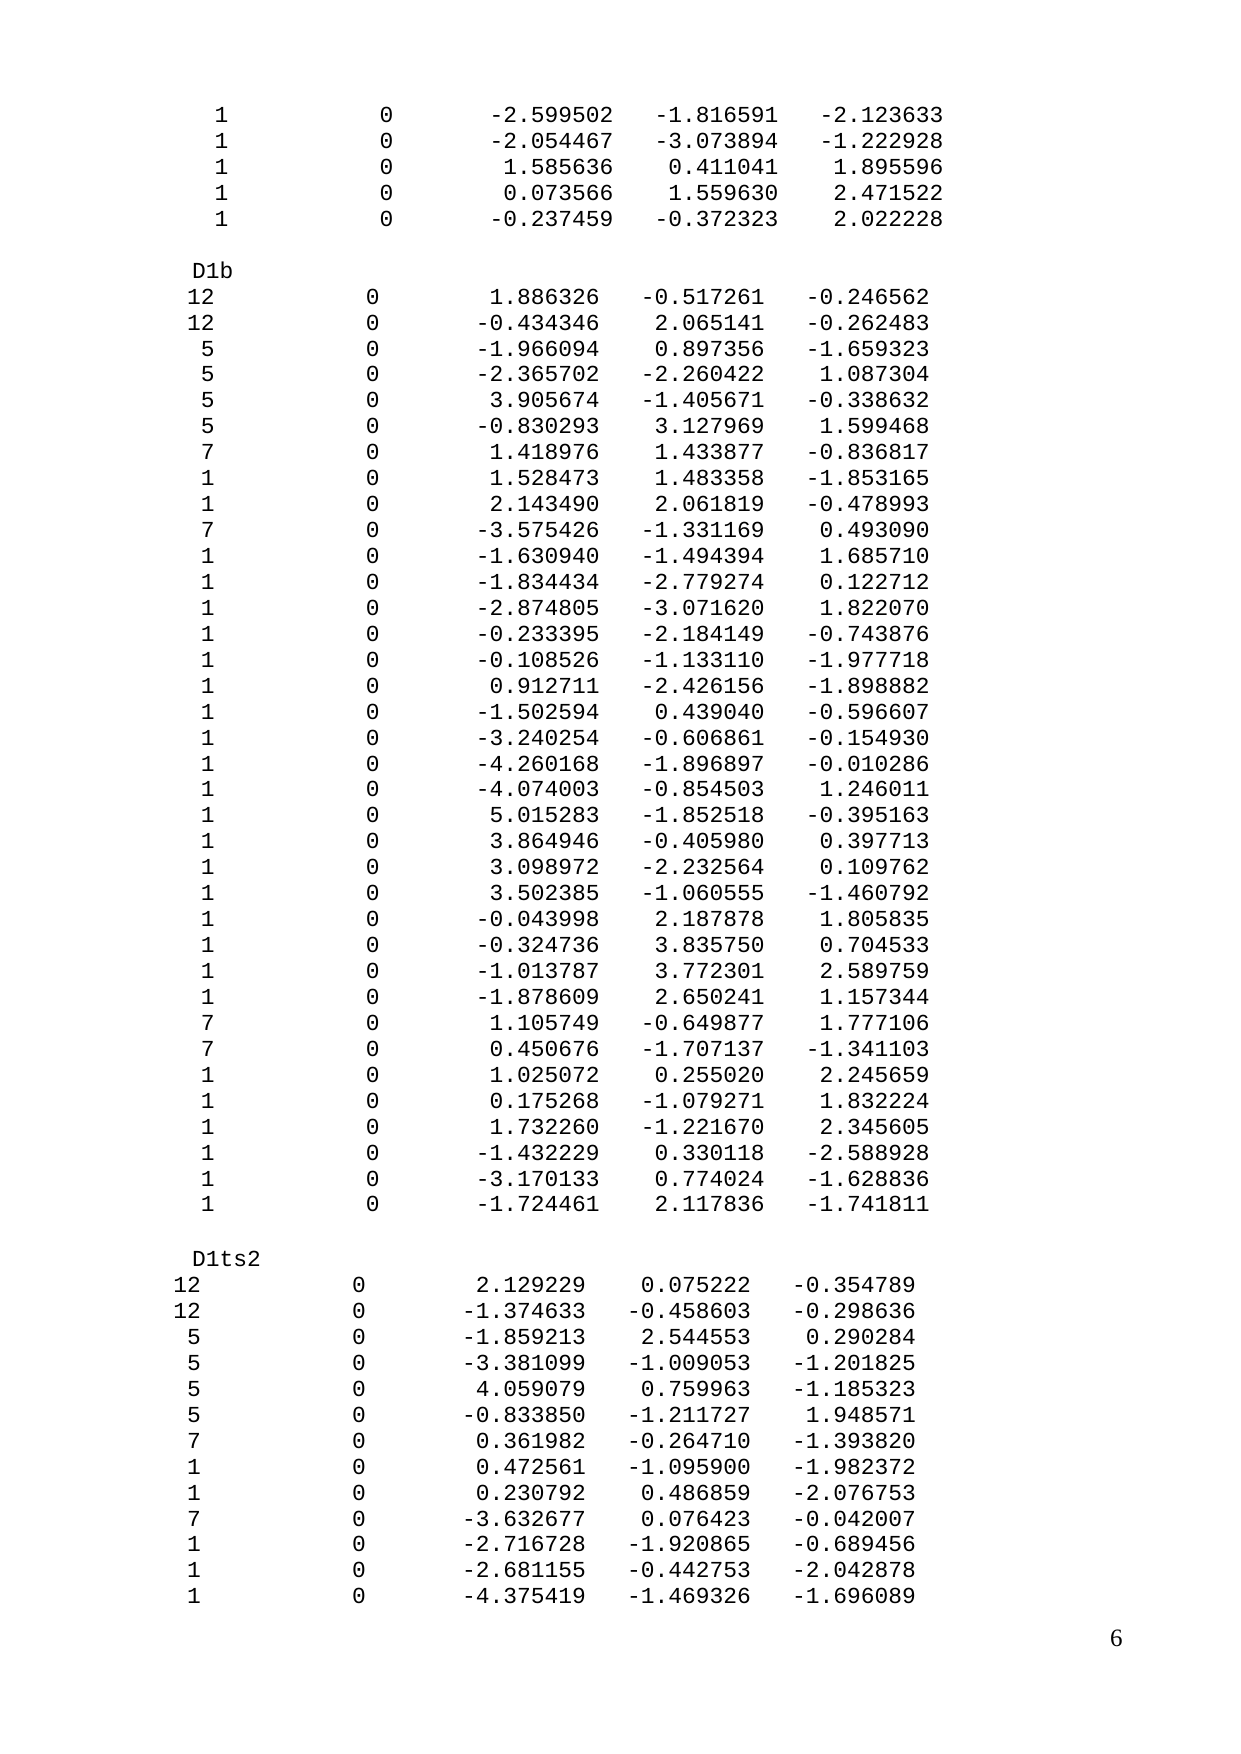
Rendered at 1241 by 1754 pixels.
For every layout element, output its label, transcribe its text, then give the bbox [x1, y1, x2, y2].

text 1 0 -1.630940 -1.494394 1.685710 [118, 544, 1122, 570]
text 5 0 3.905674 -1.405671 -0.338632 [118, 389, 1122, 415]
text 5 0 -3.381099 -1.009053 -1.201825 [118, 1351, 1122, 1377]
text 1 0 -1.724461 2.117836 -1.741811 [118, 1193, 1122, 1219]
text 1 0 -1.432229 0.330118 -2.588928 [118, 1141, 1122, 1167]
text 1 0 -1.502594 0.439040 -0.596607 [118, 700, 1122, 726]
text 7 0 1.418976 1.433877 -0.836817 [118, 441, 1122, 467]
text 1 0 0.230792 0.486859 -2.076753 [118, 1481, 1122, 1507]
text 7 0 0.450676 -1.707137 -1.341103 [118, 1037, 1122, 1063]
text D1b [118, 259, 1122, 285]
text 12 0 2.129229 0.075222 -0.354789 [118, 1273, 1122, 1299]
text 1 0 1.585636 0.411041 1.895596 [118, 155, 1122, 181]
text 5 0 4.059079 0.759963 -1.185323 [118, 1377, 1122, 1403]
text 1 0 -0.233395 -2.184149 -0.743876 [118, 622, 1122, 648]
text 1 0 3.098972 -2.232564 0.109762 [118, 856, 1122, 882]
text 1 0 -2.054467 -3.073894 -1.222928 [118, 129, 1122, 155]
text 1 0 -2.681155 -0.442753 -2.042878 [118, 1559, 1122, 1585]
text 7 0 -3.632677 0.076423 -0.042007 [118, 1507, 1122, 1533]
text 1 0 5.015283 -1.852518 -0.395163 [118, 804, 1122, 830]
text 1 0 2.143490 2.061819 -0.478993 [118, 492, 1122, 518]
text 1 0 -3.240254 -0.606861 -0.154930 [118, 726, 1122, 752]
text 1 0 3.864946 -0.405980 0.397713 [118, 830, 1122, 856]
text 1 0 -0.043998 2.187878 1.805835 [118, 907, 1122, 933]
text 1 0 -0.324736 3.835750 0.704533 [118, 933, 1122, 959]
text 5 0 -0.833850 -1.211727 1.948571 [118, 1403, 1122, 1429]
text 1 0 -0.237459 -0.372323 2.022228 [118, 207, 1122, 233]
text 1 0 1.732260 -1.221670 2.345605 [118, 1115, 1122, 1141]
text 12 0 1.886326 -0.517261 -0.246562 [118, 285, 1122, 311]
text D1ts2 [118, 1247, 1122, 1273]
text 1 0 -4.375419 -1.469326 -1.696089 [118, 1585, 1122, 1611]
text 7 0 1.105749 -0.649877 1.777106 [118, 1011, 1122, 1037]
text 1 0 -2.716728 -1.920865 -0.689456 [118, 1533, 1122, 1559]
text 7 0 0.361982 -0.264710 -1.393820 [118, 1429, 1122, 1455]
text 1 0 1.528473 1.483358 -1.853165 [118, 467, 1122, 492]
text 1 0 -2.874805 -3.071620 1.822070 [118, 596, 1122, 622]
text 12 0 -0.434346 2.065141 -0.262483 [118, 311, 1122, 337]
text 1 0 0.175268 -1.079271 1.832224 [118, 1089, 1122, 1115]
text 1 0 -1.834434 -2.779274 0.122712 [118, 570, 1122, 596]
text 1 0 -4.260168 -1.896897 -0.010286 [118, 752, 1122, 778]
text 1 0 -4.074003 -0.854503 1.246011 [118, 778, 1122, 804]
text 1 0 0.472561 -1.095900 -1.982372 [118, 1455, 1122, 1481]
text 5 0 -1.966094 0.897356 -1.659323 [118, 337, 1122, 363]
text 1 0 -1.013787 3.772301 2.589759 [118, 959, 1122, 985]
text 1 0 3.502385 -1.060555 -1.460792 [118, 882, 1122, 907]
text 1 0 -2.599502 -1.816591 -2.123633 [118, 103, 1122, 129]
text 1 0 -1.878609 2.650241 1.157344 [118, 985, 1122, 1011]
text 5 0 -2.365702 -2.260422 1.087304 [118, 363, 1122, 389]
text 7 0 -3.575426 -1.331169 0.493090 [118, 518, 1122, 544]
text 1 0 -3.170133 0.774024 -1.628836 [118, 1167, 1122, 1193]
text 5 0 -1.859213 2.544553 0.290284 [118, 1325, 1122, 1351]
text 12 0 -1.374633 -0.458603 -0.298636 [118, 1299, 1122, 1325]
text 5 0 -0.830293 3.127969 1.599468 [118, 415, 1122, 441]
text 1 0 0.073566 1.559630 2.471522 [118, 181, 1122, 207]
text 1 0 -0.108526 -1.133110 -1.977718 [118, 648, 1122, 674]
text 1 0 0.912711 -2.426156 -1.898882 [118, 674, 1122, 700]
text 1 0 1.025072 0.255020 2.245659 [118, 1063, 1122, 1089]
